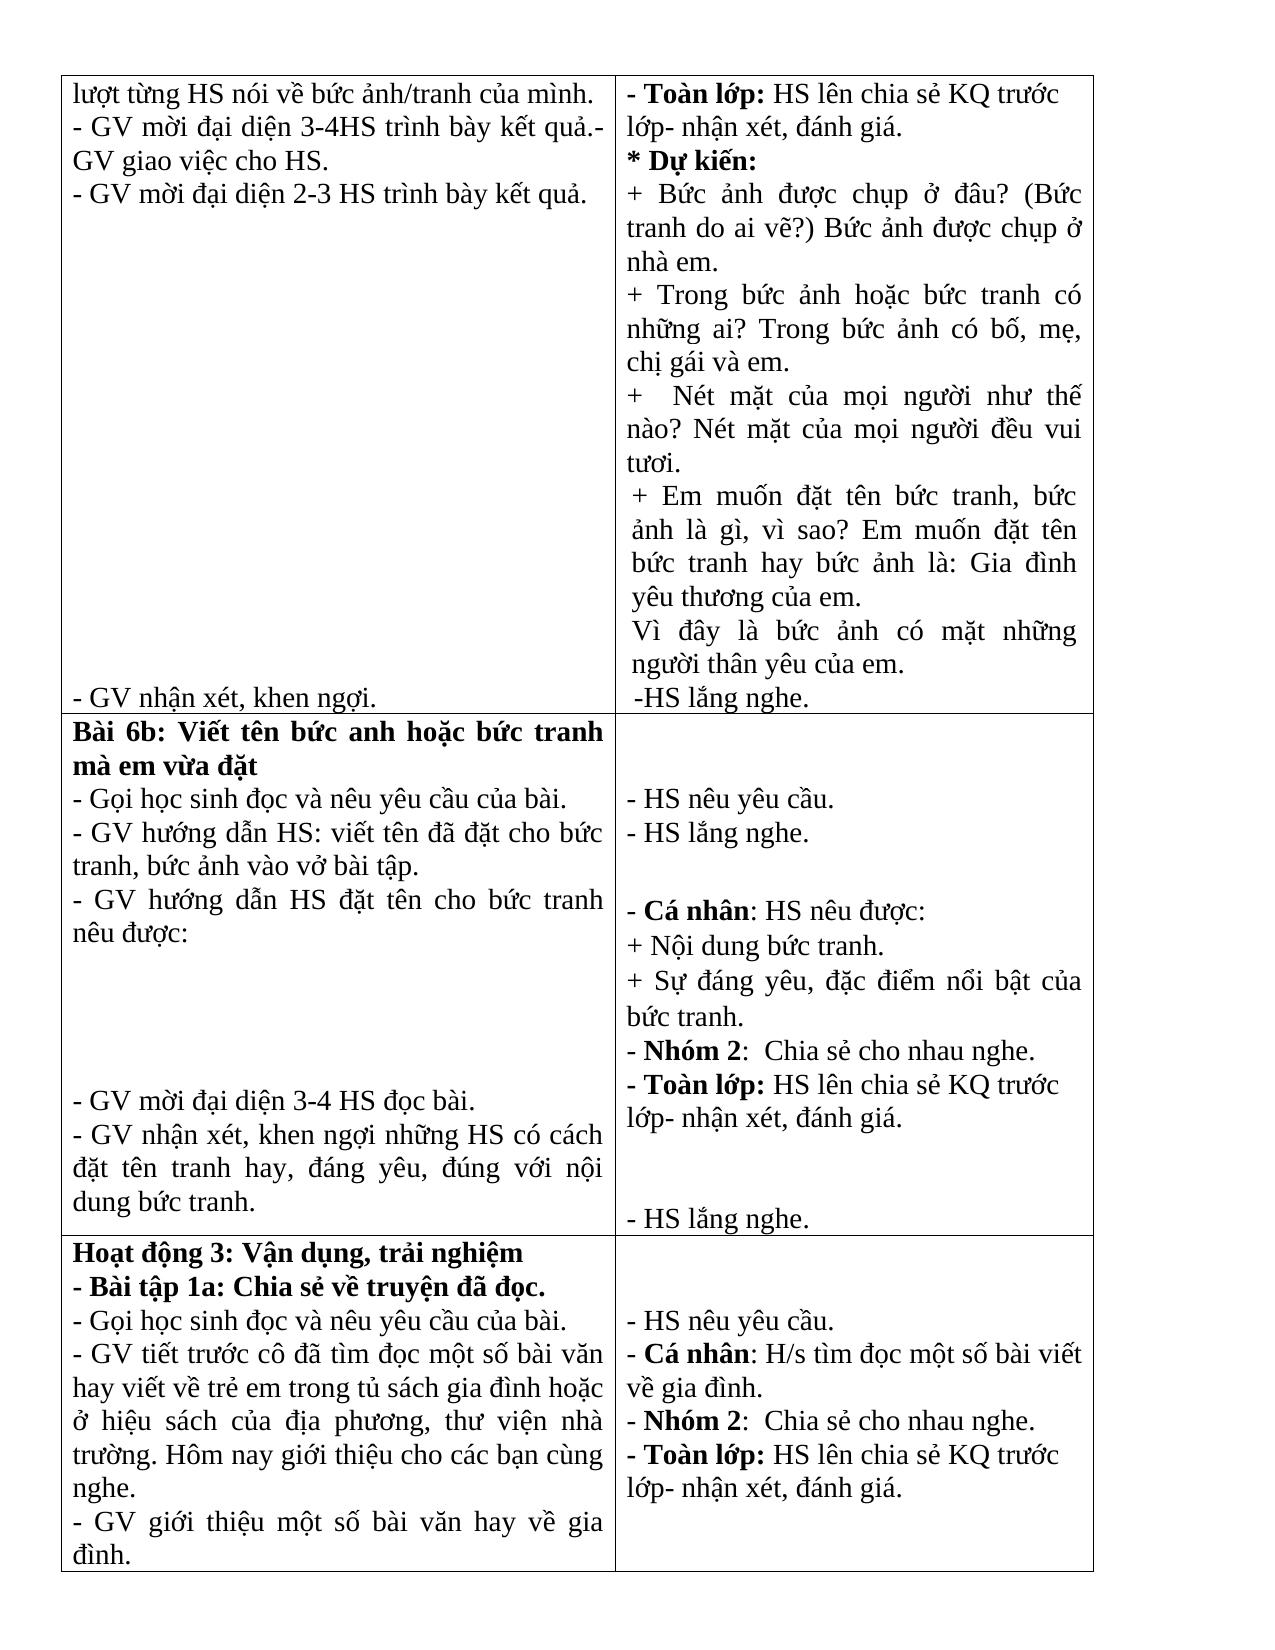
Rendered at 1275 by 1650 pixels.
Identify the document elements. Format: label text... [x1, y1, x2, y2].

table_cell - HS nêu yêu cầu. - HS lắng nghe. - Cá nhân: HS nêu được: + Nội dung bức tranh. + Sự đáng yêu, đặc điểm nổi bật của bức tranh. - Nhóm 2: Chia sẻ cho nhau nghe. - Toàn lớp: HS lên chia sẻ KQ trước lớp- nhận xét, đánh giá. - HS lắng nghe. [616, 714, 1093, 1234]
table_cell Bài 6b: Viết tên bức anh hoặc bức tranh mà em vừa đặt - Gọi học sinh đọc và nêu yêu cầu của bài. - GV hướng dẫn HS: viết tên đã đặt cho bức tranh, bức ảnh vào vở bài tập. - GV hướng dẫn HS đặt tên cho bức tranh nêu được: - GV mời đại diện 3-4 HS đọc bài. - GV nhận xét, khen ngợi những HS có cách đặt tên tranh hay, đáng yêu, đúng với nội dung bức tranh. [62, 714, 615, 1234]
